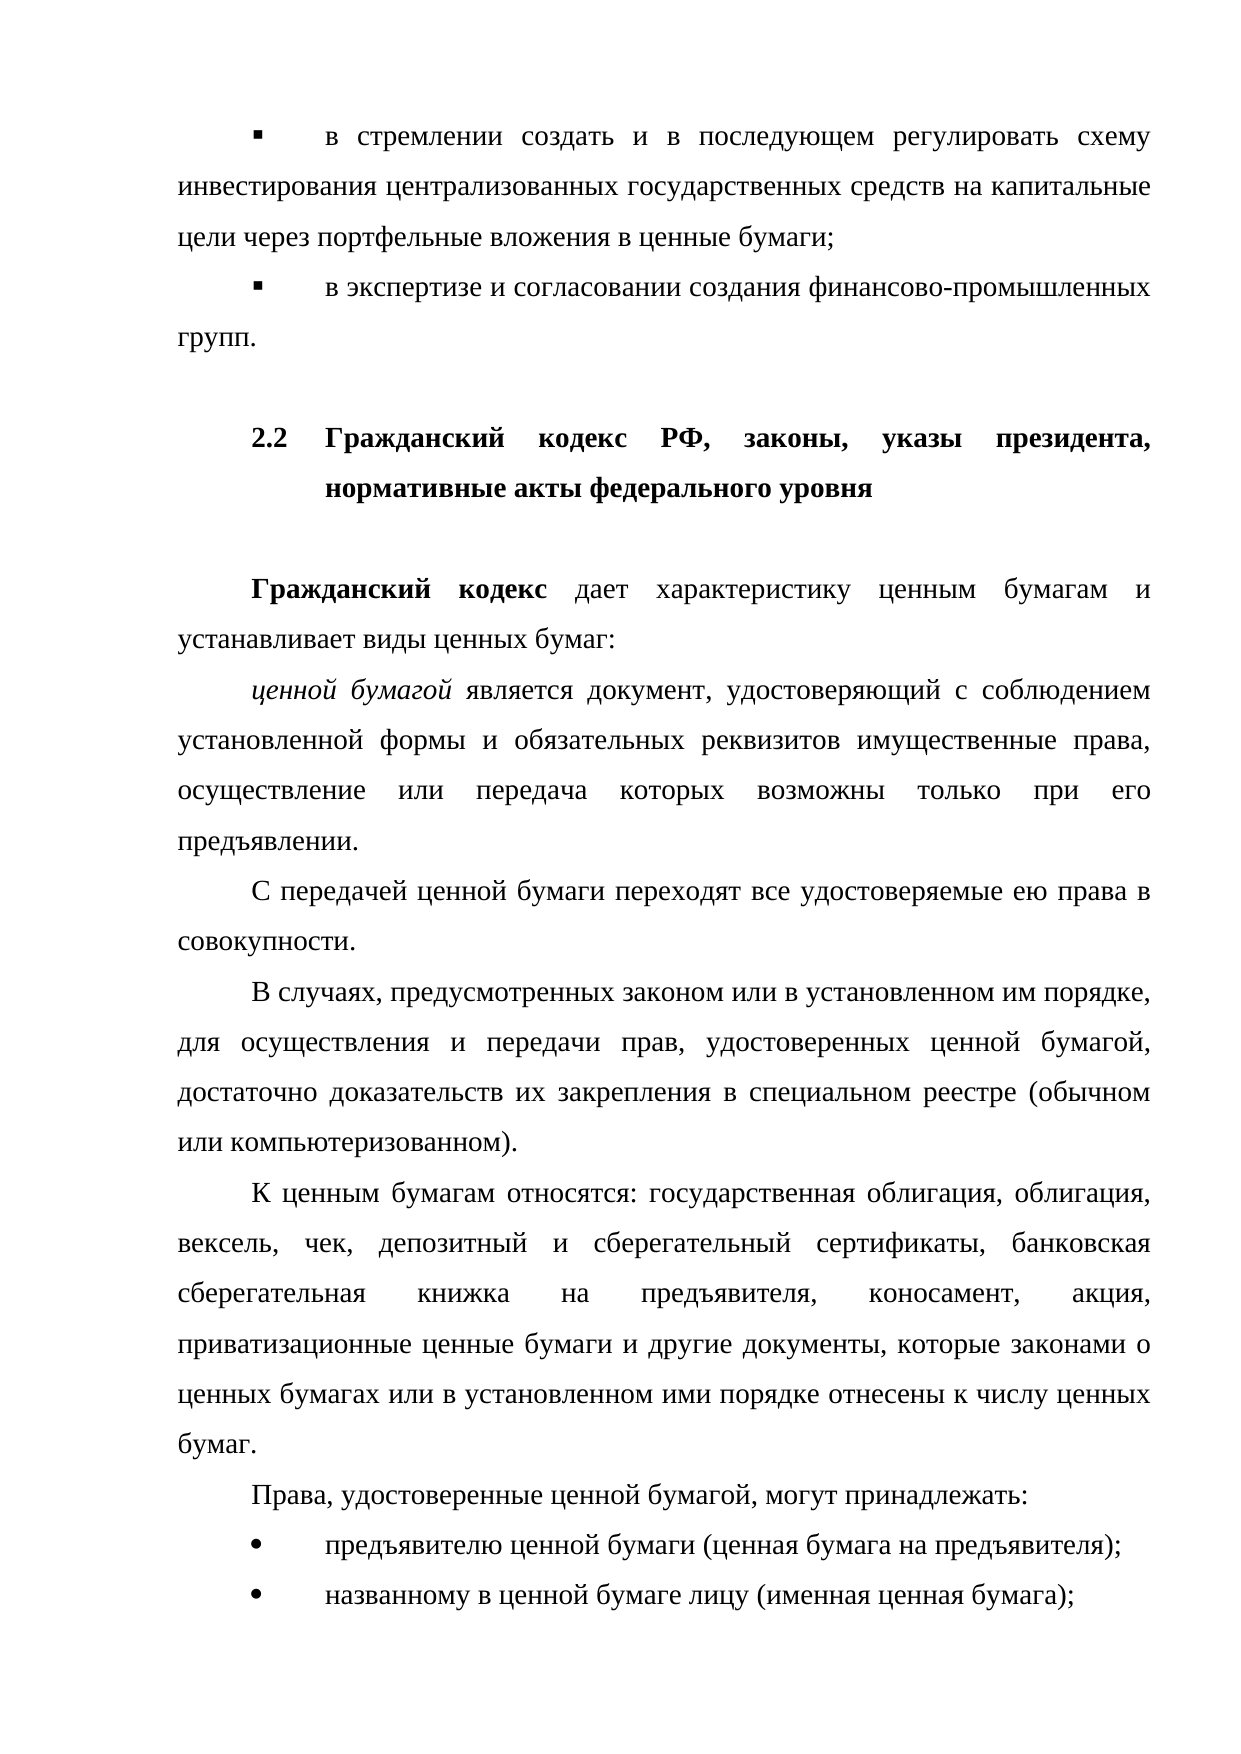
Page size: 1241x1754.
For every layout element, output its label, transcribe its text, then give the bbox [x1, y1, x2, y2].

text Гражданский кодекс дает характеристику ценным бумагам и устанавливает виды ценных бумаг: [177, 571, 1152, 655]
text ценной бумагой является документ, удостоверяющий с соблюдением установленной формы и обязательных реквизитов имущественные права, осуществление или передача которых возможны только при его предъявлении. [177, 672, 1152, 856]
text Права, удостоверенные ценной бумагой, могут принадлежать: [177, 1477, 1152, 1510]
text В случаях, предусмотренных законом или в установленном им порядке, для осуществления и передачи прав, удостоверенных ценной бумагой, достаточно доказательств их закрепления в специальном реестре (обычном или компьютеризованном). [177, 974, 1152, 1158]
list названному в ценной бумаге лицу (именная ценная бумага); [177, 1577, 1152, 1611]
list в экспертизе и согласовании создания финансово-промышленных групп. [177, 269, 1152, 353]
list Гражданский кодекс РФ, законы, указы президента, нормативные акты федерального уровня [251, 420, 1152, 504]
list в стремлении создать и в последующем регулировать схему инвестирования централизованных государственных средств на капитальные цели через портфельные вложения в ценные бумаги; [177, 118, 1152, 252]
list предъявителю ценной бумаги (ценная бумага на предъявителя); [177, 1527, 1152, 1561]
text С передачей ценной бумаги переходят все удостоверяемые ею права в совокупности. [177, 873, 1152, 957]
text К ценным бумагам относятся: государственная облигация, облигация, вексель, чек, депозитный и сберегательный сертификаты, банковская сберегательная книжка на предъявителя, коносамент, акция, приватизационные ценные бумаги и другие документы, которые законами о ценных бумагах или в установленном ими порядке отнесены к числу ценных бумаг. [177, 1175, 1152, 1460]
